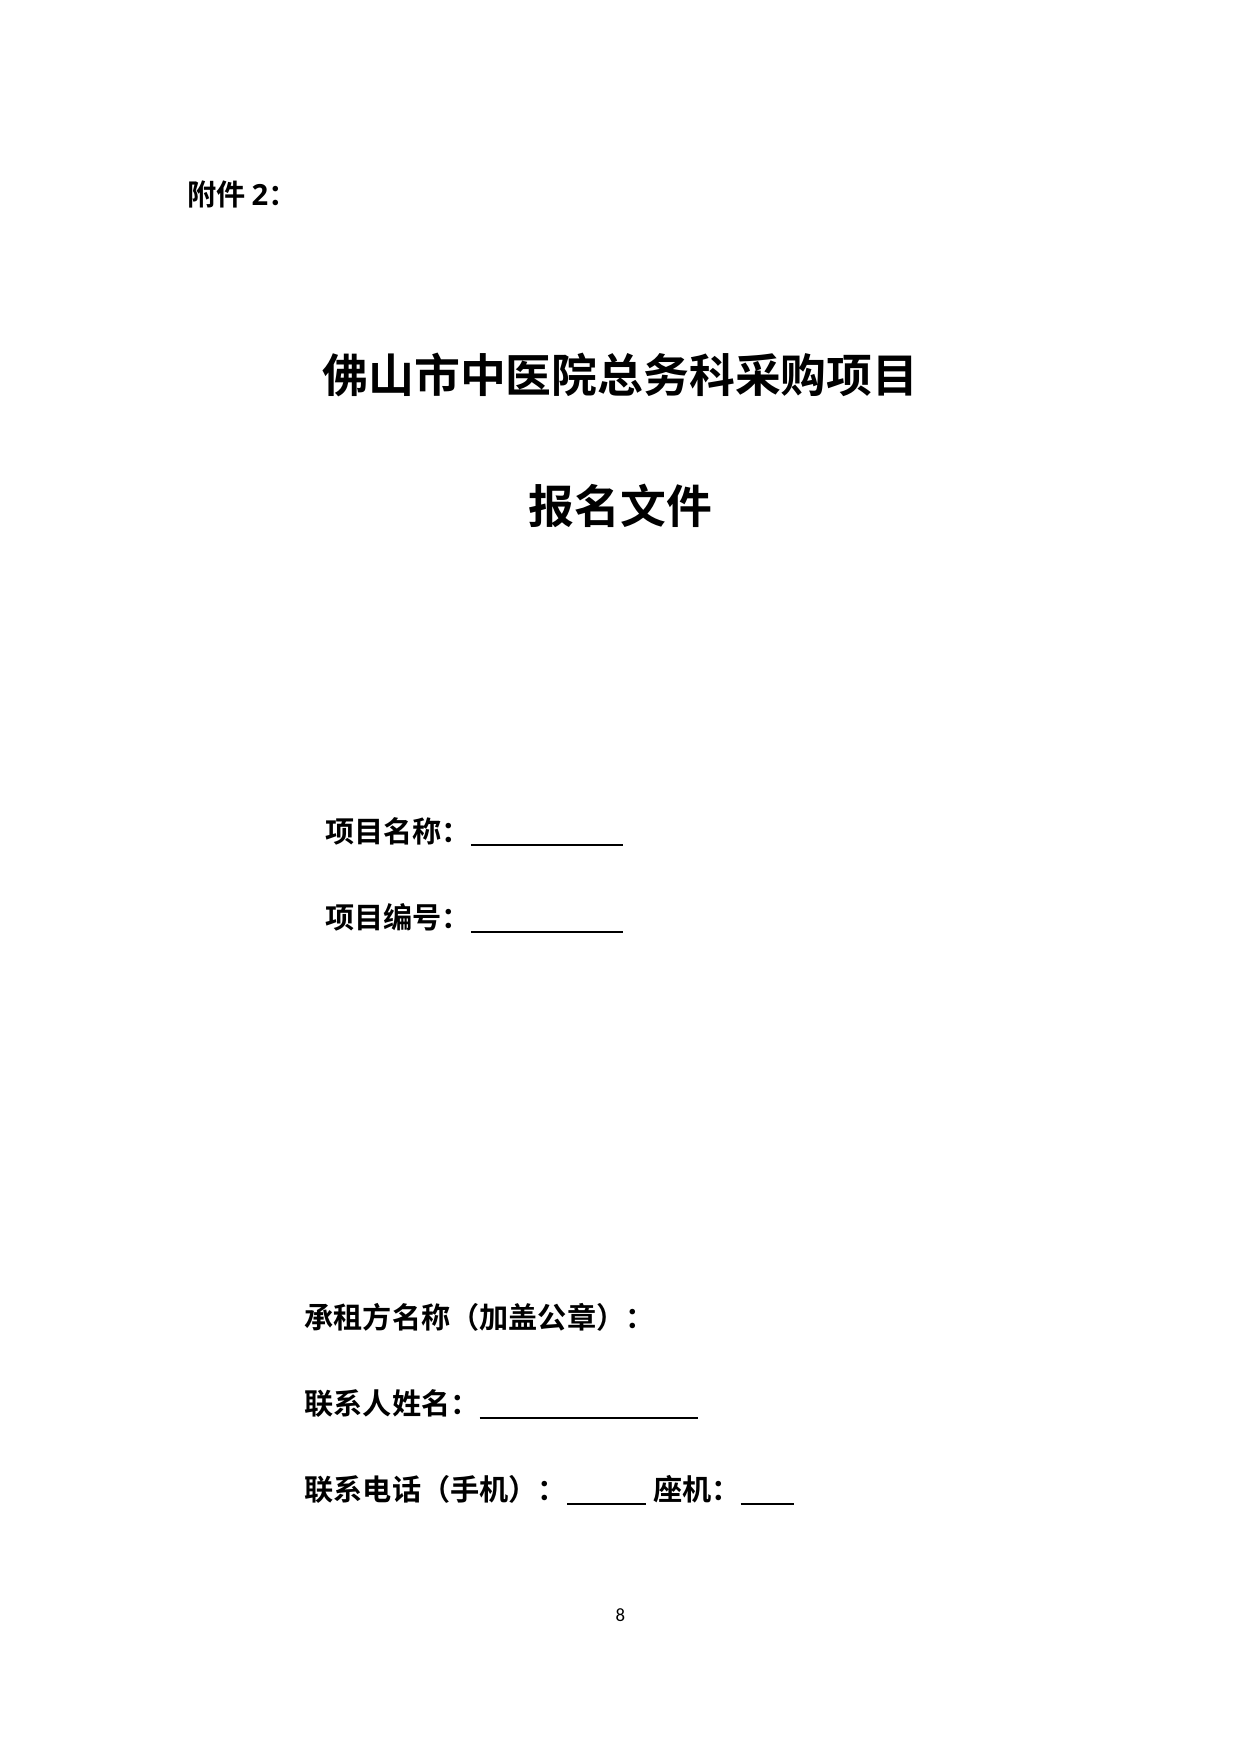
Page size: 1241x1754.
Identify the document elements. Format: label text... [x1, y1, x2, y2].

text 项目名称： [187, 797, 1053, 862]
text 附件2： [187, 160, 1053, 225]
text 承租方名称（加盖公章）： [187, 1283, 1053, 1348]
text 报名文件 [187, 455, 1053, 552]
text 联系电话（手机）： 座机： [187, 1455, 1053, 1520]
text 项目编号： [187, 883, 1053, 948]
text 联系人姓名： [187, 1369, 1053, 1434]
text 佛山市中医院总务科采购项目 [187, 324, 1053, 422]
